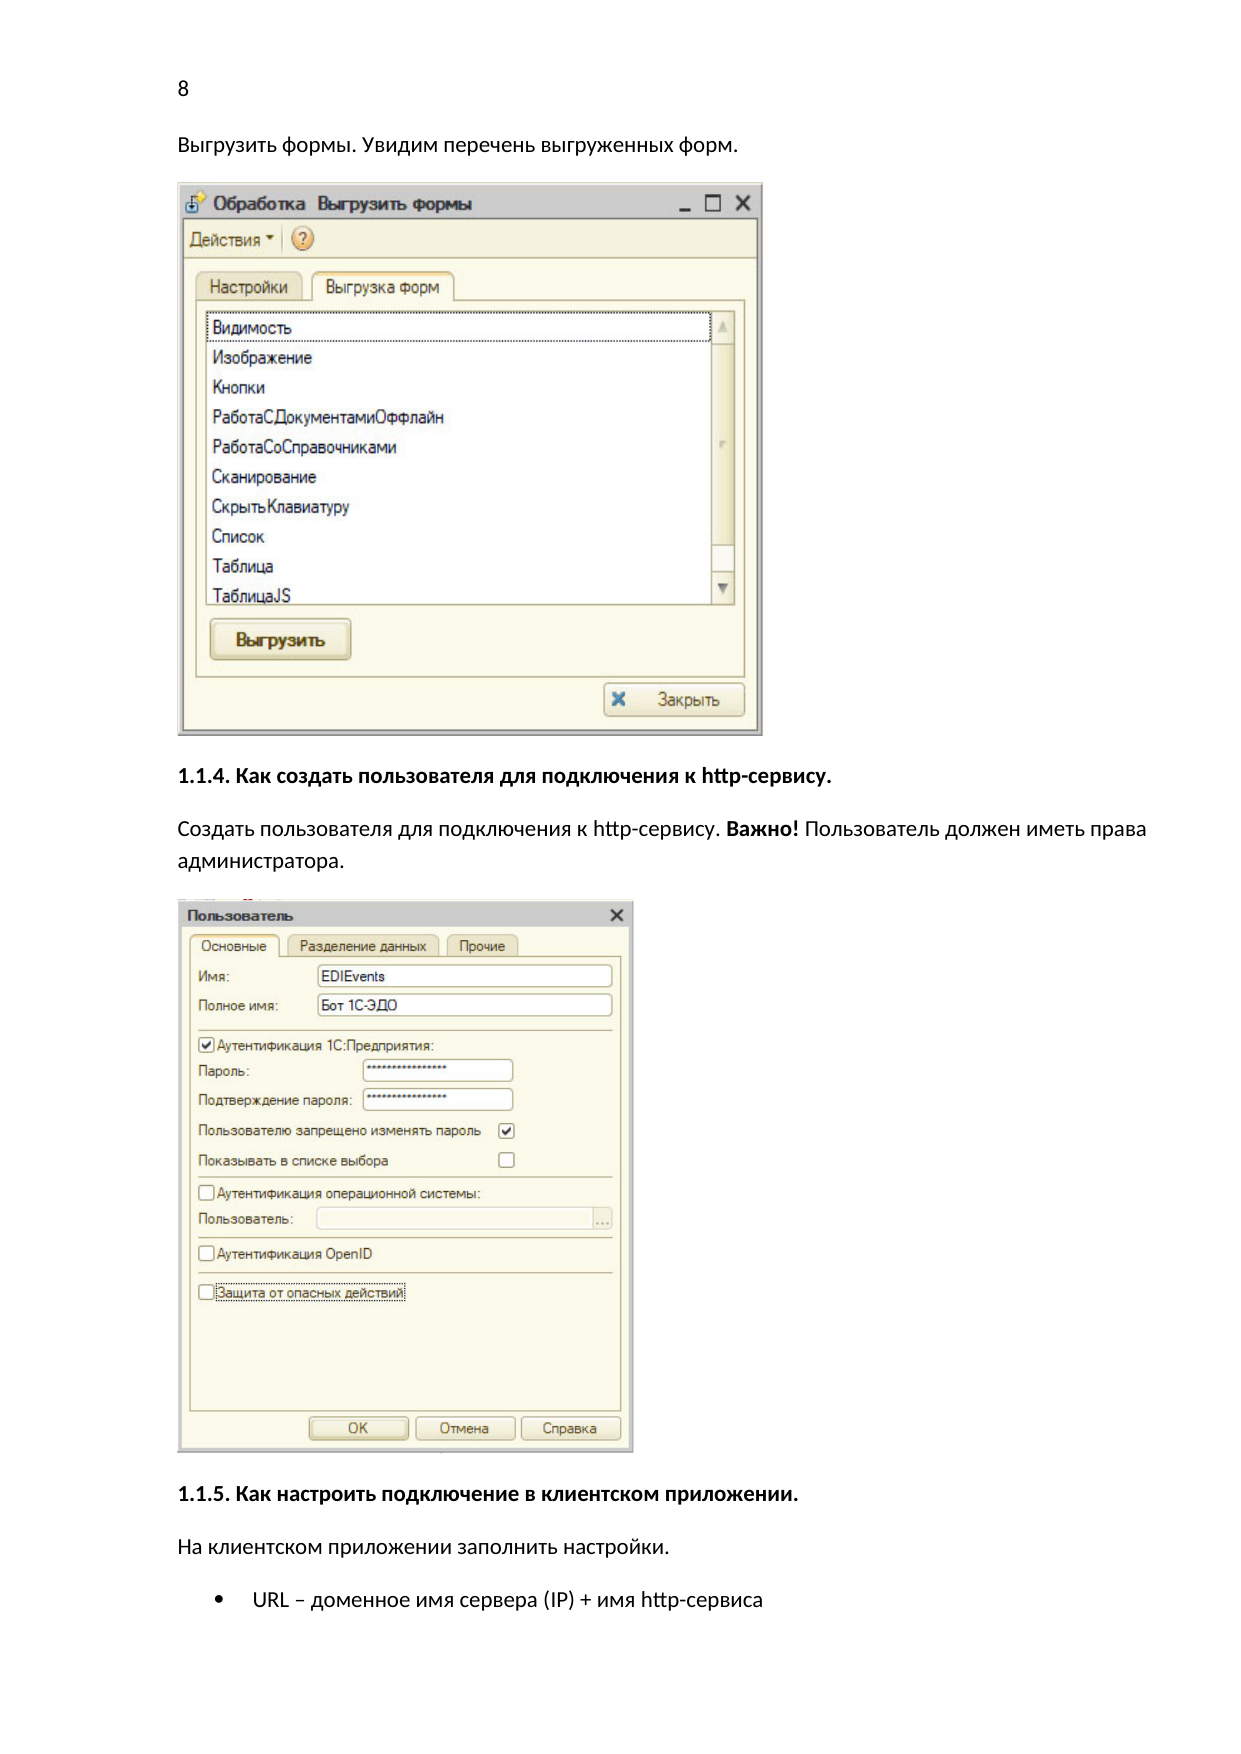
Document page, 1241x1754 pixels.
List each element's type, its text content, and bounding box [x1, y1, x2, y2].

text Создать пользователя для подключения к http-сервису. Важно! Пользователь должен иметь права администратора. [177, 814, 1152, 874]
text На клиентском приложении заполнить настройки. [177, 1532, 1152, 1560]
text 1.1.5. Как настроить подключение в клиентском приложении. [177, 1479, 1152, 1507]
picture [177, 899, 634, 1454]
list URL – доменное имя сервера (IP) + имя http-сервиса [215, 1585, 1152, 1613]
picture [177, 182, 764, 736]
text 1.1.4. Как создать пользователя для подключения к http-сервису. [177, 761, 1152, 789]
text Выгрузить формы. Увидим перечень выгруженных форм. [177, 130, 1152, 158]
